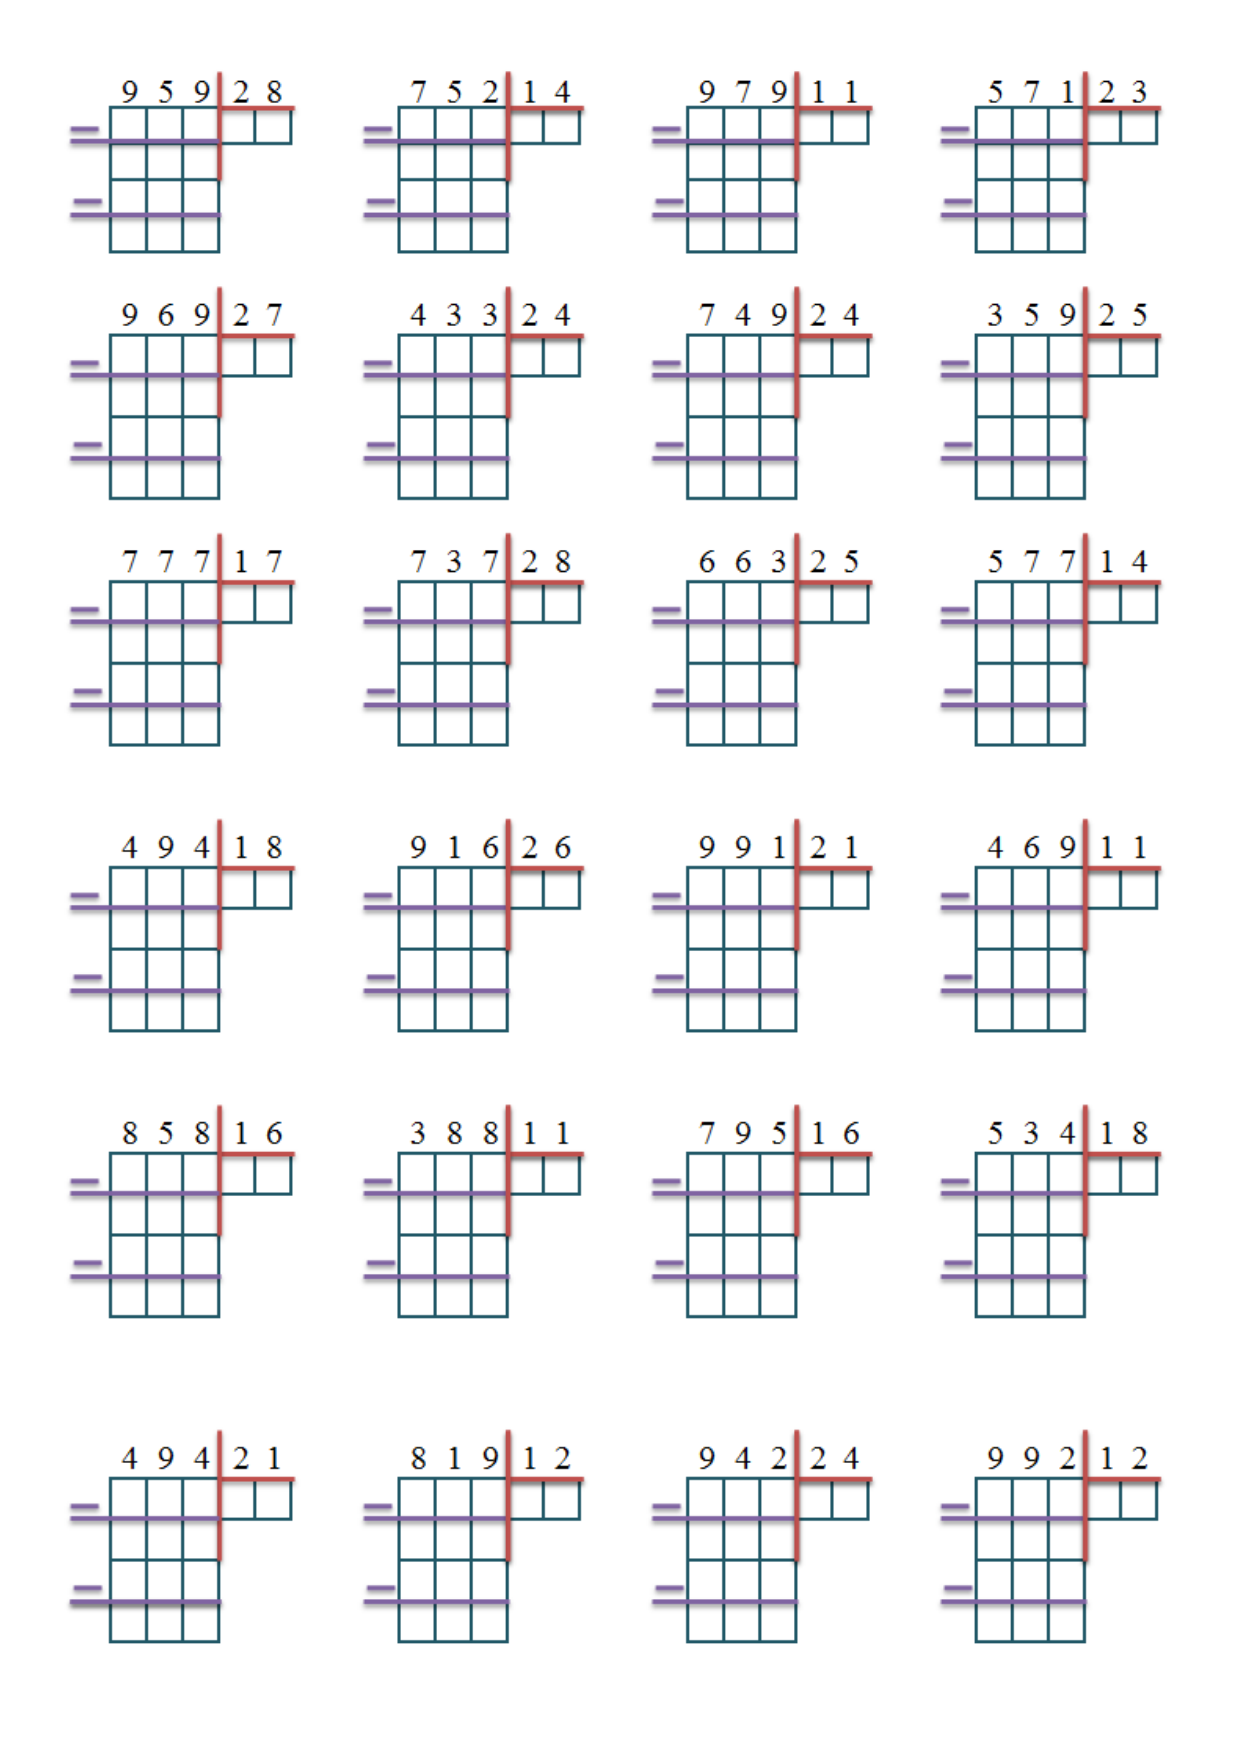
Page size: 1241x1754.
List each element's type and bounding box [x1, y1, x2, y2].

picture [59, 59, 1170, 1653]
